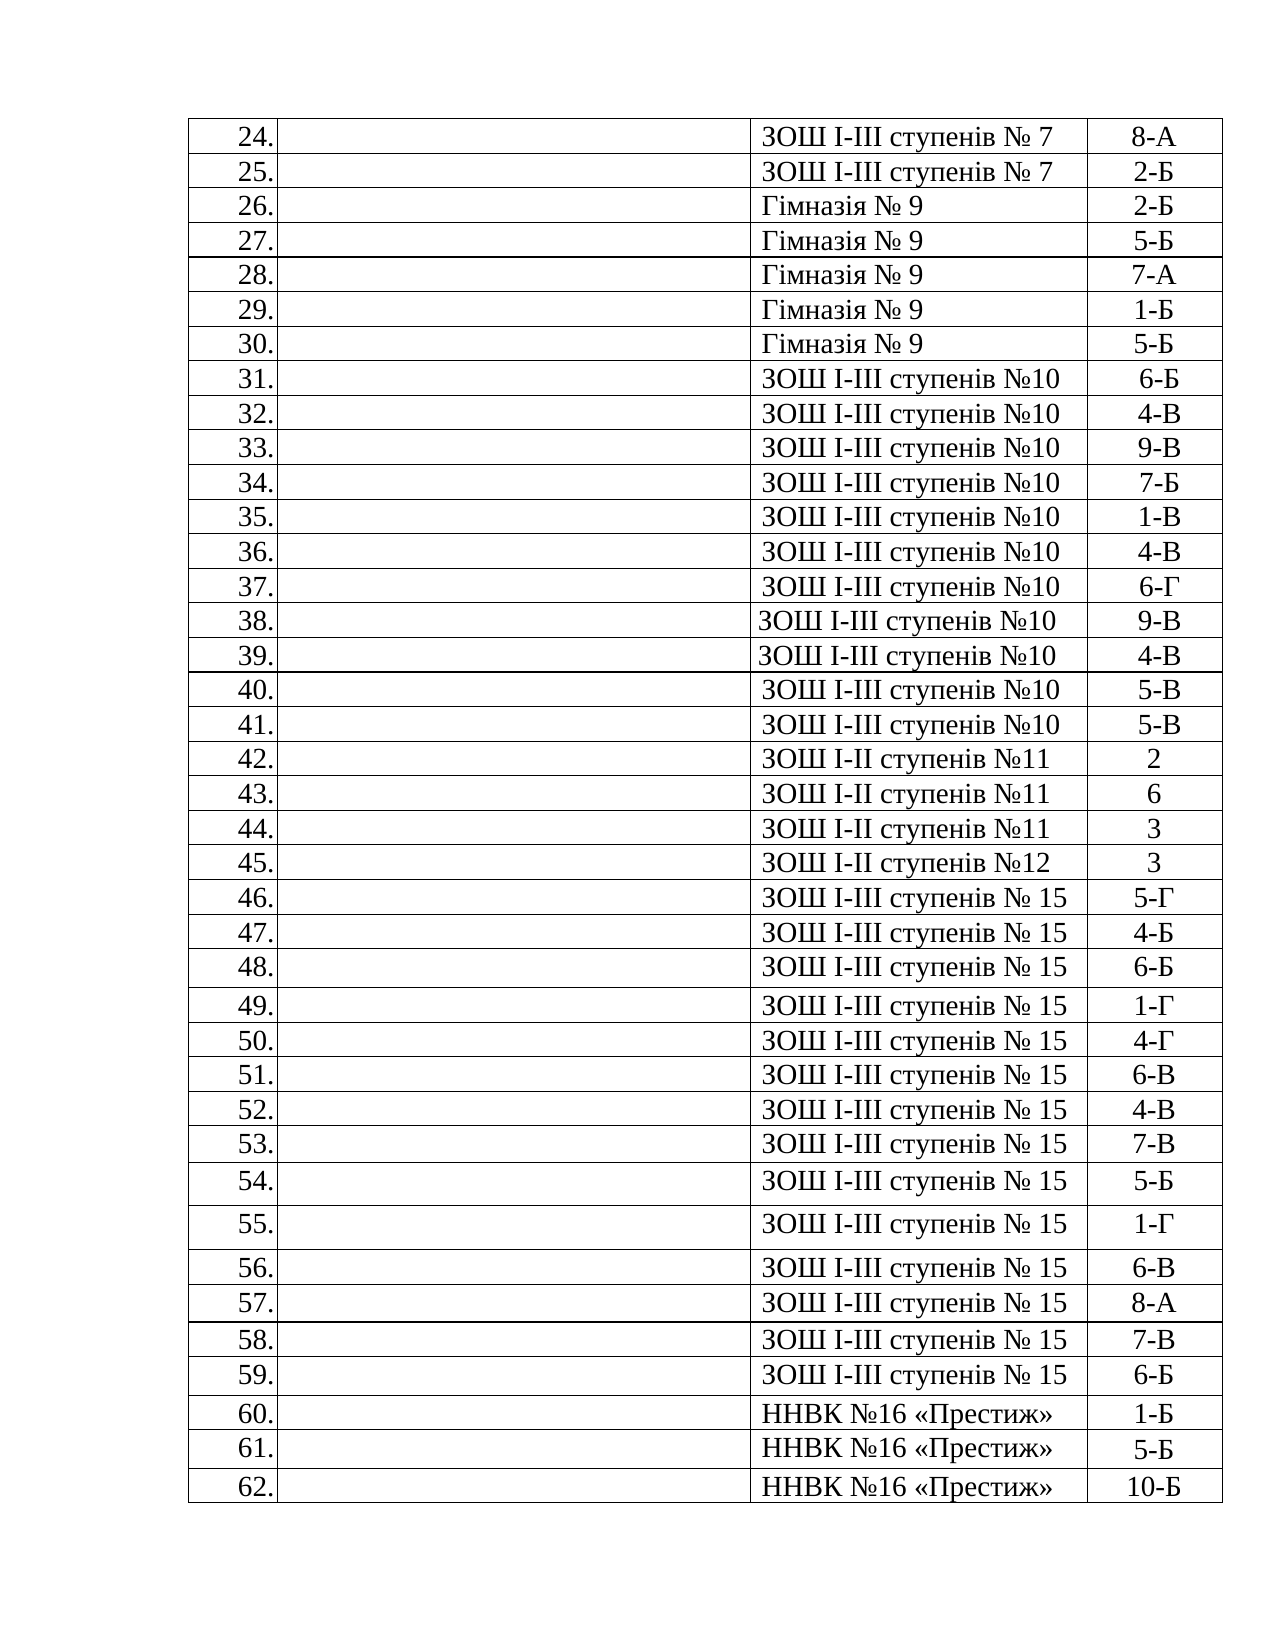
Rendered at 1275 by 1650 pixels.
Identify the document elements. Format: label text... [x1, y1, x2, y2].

table_cell 6-В [1088, 1057, 1222, 1091]
table_cell [189, 1323, 277, 1356]
table_cell 5-Б [1088, 223, 1222, 256]
table_cell ЗОШ І-ІІІ ступенів №10 [751, 396, 1087, 429]
table_cell 9-В [1088, 603, 1222, 637]
table_cell 4-Г [1088, 1023, 1222, 1056]
table_cell ЗОШ І-ІІІ ступенів №10 [751, 638, 1087, 671]
table_cell 4-В [1088, 638, 1222, 671]
table_cell ЗОШ І-ІІІ ступенів №10 [751, 465, 1087, 498]
table_cell [278, 500, 750, 533]
table_cell [189, 154, 277, 187]
table_cell 7-Б [1088, 465, 1222, 498]
table_cell [278, 1469, 750, 1502]
table_cell [278, 119, 750, 153]
table_cell [278, 292, 750, 326]
table_cell 9-В [1088, 430, 1222, 464]
table_cell [278, 1057, 750, 1091]
table_cell [189, 1206, 277, 1249]
table_cell Гімназія № 9 [751, 292, 1087, 326]
table_cell [278, 1206, 750, 1249]
table_cell ЗОШ І-ІІІ ступенів №10 [751, 500, 1087, 533]
table_cell ННВК №16 «Престиж» [751, 1469, 1087, 1502]
table_cell [189, 430, 277, 464]
table_cell [189, 880, 277, 914]
table_cell 6-В [1088, 1250, 1222, 1284]
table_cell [751, 119, 1087, 153]
table_cell [189, 258, 277, 291]
table_cell [189, 776, 277, 810]
table_cell [189, 500, 277, 533]
table_cell 4-В [1088, 534, 1222, 568]
table_cell [189, 119, 277, 153]
table_cell [189, 949, 277, 987]
table_cell [278, 1250, 750, 1284]
table_cell 5-Б [1088, 327, 1222, 360]
table_cell ЗОШ І-ІІ ступенів №11 [751, 811, 1087, 844]
table_cell [189, 1092, 277, 1125]
table_cell 3 [1088, 845, 1222, 879]
table_cell [278, 1092, 750, 1125]
table_cell [189, 1285, 277, 1321]
table_cell [189, 223, 277, 256]
table_cell [278, 742, 750, 775]
table_cell Гімназія № 9 [751, 327, 1087, 360]
table_cell [278, 154, 750, 187]
table_cell [189, 188, 277, 222]
table_cell ЗОШ І-ІІІ ступенів № 15 [751, 880, 1087, 914]
table_cell [189, 1023, 277, 1056]
table_cell 4-В [1088, 1092, 1222, 1125]
table_cell [189, 638, 277, 671]
table_cell [189, 1396, 277, 1429]
table_cell [189, 742, 277, 775]
table_cell ЗОШ І-ІІІ ступенів № 15 [751, 1206, 1087, 1249]
table_cell [278, 465, 750, 498]
table_cell 1-Г [1088, 988, 1222, 1022]
table_cell [189, 811, 277, 844]
table_cell [189, 465, 277, 498]
table_cell ЗОШ І-ІІІ ступенів № 15 [751, 915, 1087, 948]
table_cell Гімназія № 9 [751, 258, 1087, 291]
table_cell [189, 1250, 277, 1284]
table_cell [189, 845, 277, 879]
table_cell ЗОШ І-ІІІ ступенів №10 [751, 603, 1087, 637]
table_cell [278, 1357, 750, 1395]
table_cell 5-В [1088, 673, 1222, 706]
table_cell 8-А [1088, 119, 1222, 153]
table_cell ЗОШ І-ІІІ ступенів № 15 [751, 1357, 1087, 1395]
table_cell [189, 361, 277, 395]
table_cell [278, 776, 750, 810]
table_cell [278, 1430, 750, 1468]
table_cell 6-Г [1088, 569, 1222, 602]
table_cell [278, 361, 750, 395]
table_cell 5-В [1088, 707, 1222, 741]
table_cell [189, 1357, 277, 1395]
table_cell 6 [1088, 776, 1222, 810]
table_cell ННВК №16 «Престиж» [751, 1430, 1087, 1468]
table_cell [278, 1023, 750, 1056]
table_cell ЗОШ І-ІІІ ступенів № 15 [751, 1285, 1087, 1321]
table_cell 3 [1088, 811, 1222, 844]
table_cell [278, 845, 750, 879]
table_cell [189, 988, 277, 1022]
table_cell [189, 292, 277, 326]
table_cell ЗОШ І-ІІІ ступенів № 15 [751, 1163, 1087, 1205]
table_cell 1-Б [1088, 1396, 1222, 1429]
table_cell [189, 327, 277, 360]
table_cell [189, 915, 277, 948]
table_cell ЗОШ І-ІІІ ступенів №10 [751, 361, 1087, 395]
table_cell [278, 188, 750, 222]
table_cell Гімназія № 9 [751, 223, 1087, 256]
table_cell [278, 396, 750, 429]
table_cell 1-Г [1088, 1206, 1222, 1249]
table_cell ЗОШ І-ІІІ ступенів № 15 [751, 1126, 1087, 1162]
table_cell ЗОШ І-ІІІ ступенів № 15 [751, 1323, 1087, 1356]
table_cell [278, 534, 750, 568]
table_cell 2 [1088, 742, 1222, 775]
table_cell ЗОШ І-ІІІ ступенів № 7 [751, 154, 1087, 187]
table_cell 7-В [1088, 1323, 1222, 1356]
table_cell [189, 1163, 277, 1205]
table_cell [278, 1323, 750, 1356]
table_cell [189, 1126, 277, 1162]
table_cell ЗОШ І-ІІІ ступенів № 15 [751, 1057, 1087, 1091]
table_cell 2-Б [1088, 154, 1222, 187]
table_cell [189, 603, 277, 637]
table_cell [278, 673, 750, 706]
table_cell [278, 223, 750, 256]
table_cell ЗОШ І-ІІІ ступенів № 15 [751, 1023, 1087, 1056]
table_cell ЗОШ І-ІІ ступенів №12 [751, 845, 1087, 879]
table_cell [189, 707, 277, 741]
table_cell ЗОШ І-ІІІ ступенів №10 [751, 430, 1087, 464]
table_cell [278, 1126, 750, 1162]
table_cell [278, 1396, 750, 1429]
table_cell 6-Б [1088, 1357, 1222, 1395]
table_cell [278, 1285, 750, 1321]
table_cell [278, 603, 750, 637]
table_cell [278, 988, 750, 1022]
table_cell ЗОШ І-ІІ ступенів №11 [751, 776, 1087, 810]
table_cell [278, 880, 750, 914]
table_cell ЗОШ І-ІІІ ступенів № 15 [751, 988, 1087, 1022]
table_cell [278, 949, 750, 987]
table_cell 6-Б [1088, 949, 1222, 987]
table_cell [278, 811, 750, 844]
table_cell 10-Б [1088, 1469, 1222, 1502]
table_cell 2-Б [1088, 188, 1222, 222]
table_cell [189, 569, 277, 602]
table_cell 4-Б [1088, 915, 1222, 948]
table_cell ЗОШ І-ІІІ ступенів № 15 [751, 1092, 1087, 1125]
table_cell [189, 1430, 277, 1468]
table_cell [278, 638, 750, 671]
table_cell ЗОШ І-ІІІ ступенів № 15 [751, 1250, 1087, 1284]
table_cell [189, 534, 277, 568]
table_cell 1-Б [1088, 292, 1222, 326]
table_cell [278, 430, 750, 464]
table_cell ЗОШ І-ІІІ ступенів №10 [751, 534, 1087, 568]
table_cell [278, 915, 750, 948]
table_cell [278, 569, 750, 602]
table_cell [189, 1057, 277, 1091]
table_cell [278, 707, 750, 741]
table_cell 5-Б [1088, 1430, 1222, 1468]
table_cell 1-В [1088, 500, 1222, 533]
table_cell [189, 673, 277, 706]
table_cell ЗОШ І-ІІІ ступенів №10 [751, 673, 1087, 706]
table_cell ЗОШ І-ІІІ ступенів №10 [751, 707, 1087, 741]
table_cell ЗОШ І-ІІІ ступенів №10 [751, 569, 1087, 602]
table_cell [278, 1163, 750, 1205]
table_cell Гімназія № 9 [751, 188, 1087, 222]
table_cell [278, 327, 750, 360]
table_cell 4-В [1088, 396, 1222, 429]
table_cell 6-Б [1088, 361, 1222, 395]
table_cell [189, 396, 277, 429]
table_cell ЗОШ І-ІІІ ступенів № 15 [751, 949, 1087, 987]
table_cell [278, 258, 750, 291]
table_cell 7-А [1088, 258, 1222, 291]
table_cell 7-В [1088, 1126, 1222, 1162]
table_cell [189, 1469, 277, 1502]
table_cell ЗОШ І-ІІ ступенів №11 [751, 742, 1087, 775]
table_cell 5-Г [1088, 880, 1222, 914]
table_cell 5-Б [1088, 1163, 1222, 1205]
table_cell ННВК №16 «Престиж» [751, 1396, 1087, 1429]
table_cell 8-А [1088, 1285, 1222, 1321]
